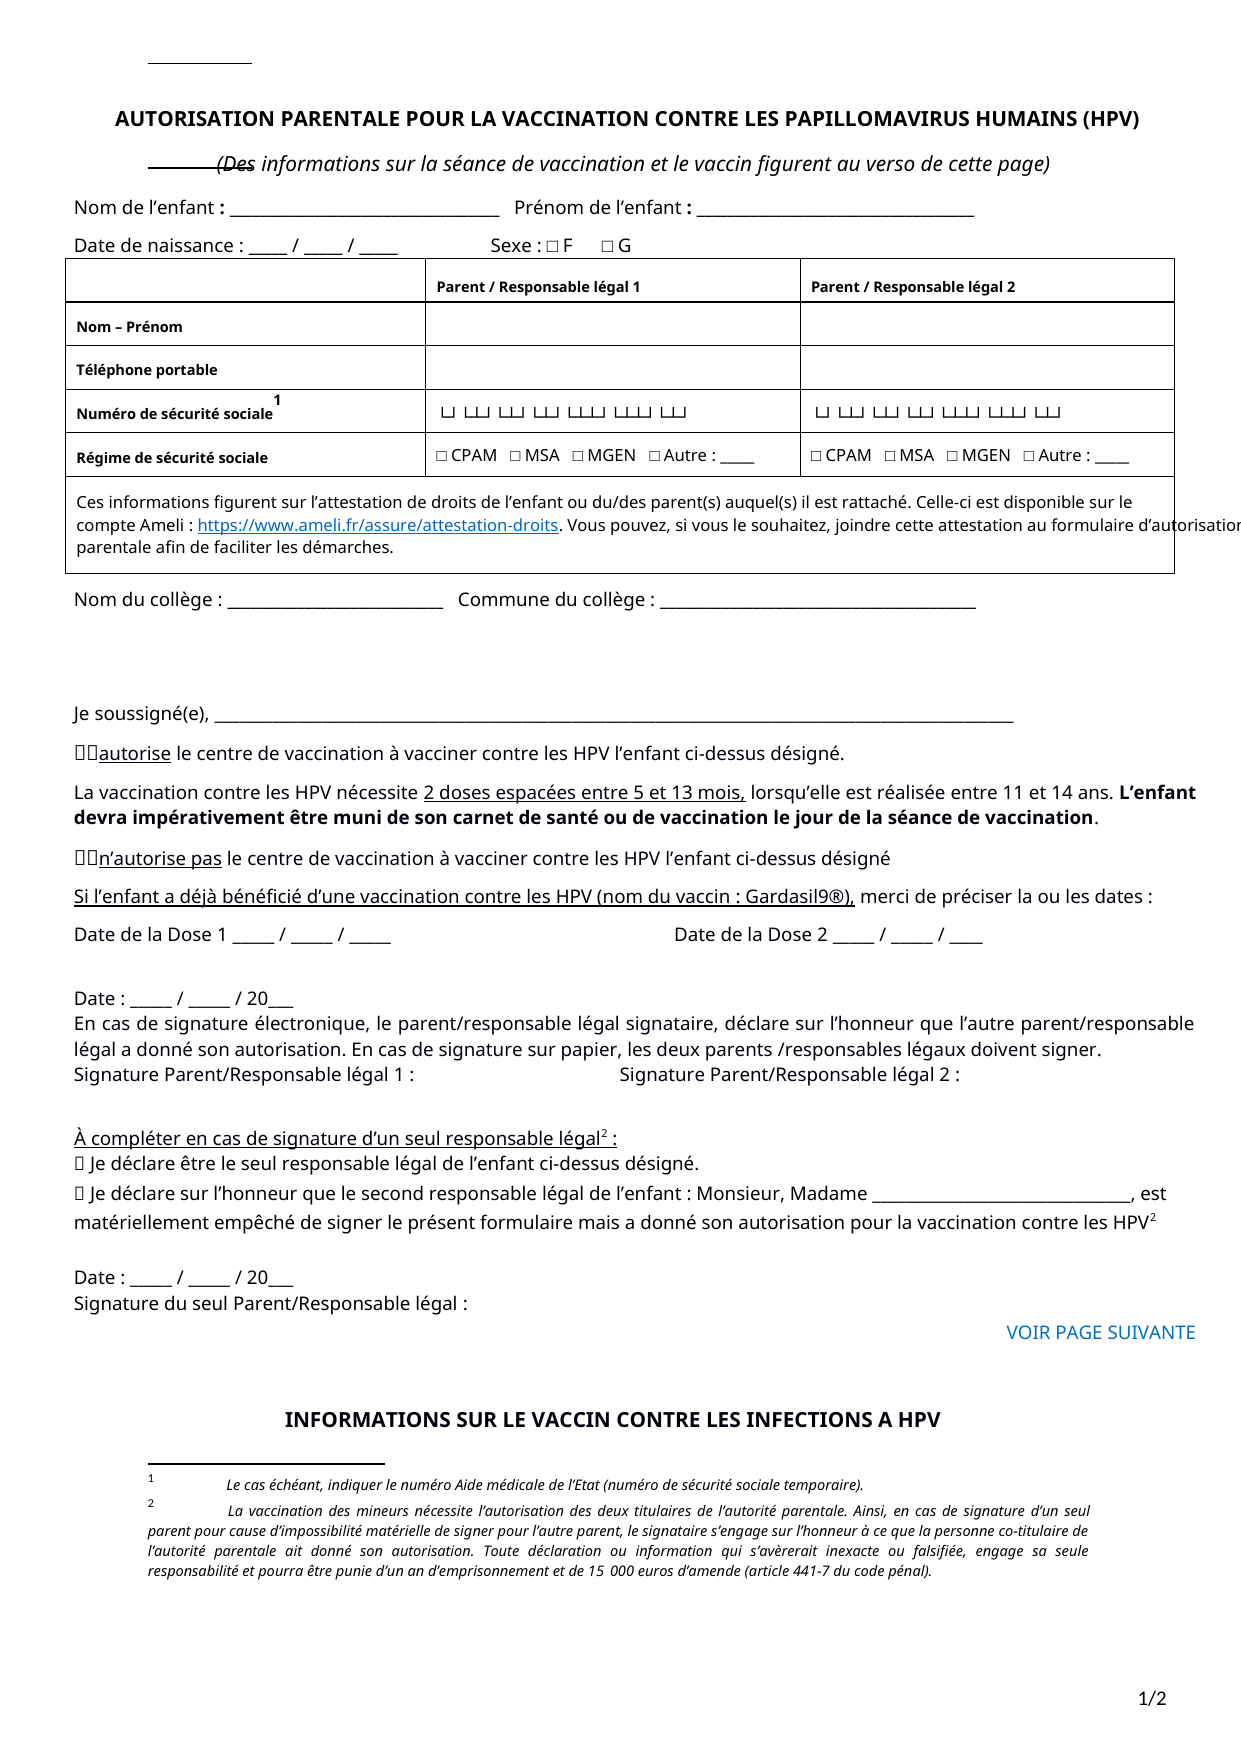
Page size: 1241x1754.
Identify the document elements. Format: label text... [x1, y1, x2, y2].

table_cell Régime de sécurité sociale [66, 433, 425, 476]
text VOIR PAGE SUIVANTE [74, 1319, 1196, 1345]
text INFORMATIONS SUR LE VACCIN CONTRE LES INFECTIONS A HPV [133, 1406, 1093, 1434]
table_header Parent / Responsable légal 1 [426, 259, 800, 301]
text  Je déclare sur l’honneur que le second responsable légal de l’enfant : Monsieur, Madame _______________________________, est matériellement empêché de signer le présent formulaire mais a donné son autorisation pour la vaccination contre les HPV2 [74, 1180, 1196, 1235]
text En cas de signature électronique, le parent/responsable légal signataire, déclare sur l’honneur que l’autre parent/responsable légal a donné son autorisation. En cas de signature sur papier, les deux parents /responsables légaux doivent signer. [74, 1011, 1196, 1062]
table_cell [426, 346, 800, 389]
table_cell Téléphone portable [66, 346, 425, 389]
text La vaccination contre les HPV nécessite 2 doses espacées entre 5 et 13 mois, lorsqu’elle est réalisée entre 11 et 14 ans. L’enfant devra impérativement être muni de son carnet de santé ou de vaccination le jour de la séance de vaccination. [74, 779, 1196, 830]
text n’autorise pas le centre de vaccination à vacciner contre les HPV l’enfant ci-dessus désigné [74, 843, 1196, 871]
table_cell [801, 303, 1174, 345]
table_cell □ CPAM □ MSA □ MGEN □ Autre : _____ [801, 433, 1174, 476]
text Date de naissance : _____ / _____ / _____ Sexe : □ F □ G [74, 232, 1196, 258]
text Si l’enfant a déjà bénéficié d’une vaccination contre les HPV (nom du vaccin : Gardasil9®), merci de préciser la ou les dates : [74, 883, 1196, 909]
table_cell □ CPAM □ MSA □ MGEN □ Autre : _____ [426, 433, 800, 476]
table_cell └┘└┴┘└┴┘└┴┘└┴┴┘└┴┴┘└┴┘ [426, 390, 800, 432]
text Date de la Dose 1 _____ / _____ / _____ Date de la Dose 2 _____ / _____ / ____ [74, 922, 1196, 947]
text autorise le centre de vaccination à vacciner contre les HPV l’enfant ci-dessus désigné. [74, 738, 1196, 767]
table_header Parent / Responsable légal 2 [801, 259, 1174, 301]
text Nom du collège : ____________________________ Commune du collège : _________________________________________ [74, 586, 1196, 612]
text Date : _____ / _____ / 20___ [74, 985, 1196, 1011]
text Nom de l’enfant : ___________________________________ Prénom de l’enfant : ____________________________________ [74, 194, 1196, 220]
text Date : _____ / _____ / 20___ [74, 1264, 1196, 1290]
table_cell Numéro de sécurité sociale [66, 390, 425, 432]
text (Des informations sur la séance de vaccination et le vaccin figurent au verso de cette page) [74, 149, 1196, 177]
table_cell └┘└┴┘└┴┘└┴┘└┴┴┘└┴┴┘└┴┘ [801, 390, 1174, 432]
table_cell Ces informations figurent sur l’attestation de droits de l’enfant ou du/des parent(s) auquel(s) il est rattaché. Celle-ci est disponible sur le compte Ameli : https://www.ameli.fr/assure/attestation-droits. Vous pouvez, si vous le souhaitez, joindre cette attestation au formulaire d’autorisation parentale afin de faciliter les démarches. [66, 477, 1174, 572]
text À compléter en cas de signature d’un seul responsable légal : [74, 1125, 1196, 1151]
table_header [66, 259, 425, 301]
text  Je déclare être le seul responsable légal de l’enfant ci-dessus désigné. [74, 1151, 1196, 1176]
table_cell [426, 303, 800, 345]
text Signature du seul Parent/Responsable légal : [74, 1290, 1196, 1316]
table_cell Nom – Prénom [66, 303, 425, 345]
text Je soussigné(e), ________________________________________________________________________________________________ [74, 700, 1196, 726]
text Signature Parent/Responsable légal 1 : Signature Parent/Responsable légal 2 : [74, 1062, 1196, 1087]
text AUTORISATION PARENTALE POUR LA VACCINATION CONTRE LES PAPILLOMAVIRUS HUMAINS (HPV) [59, 104, 1196, 132]
table_cell [801, 346, 1174, 389]
